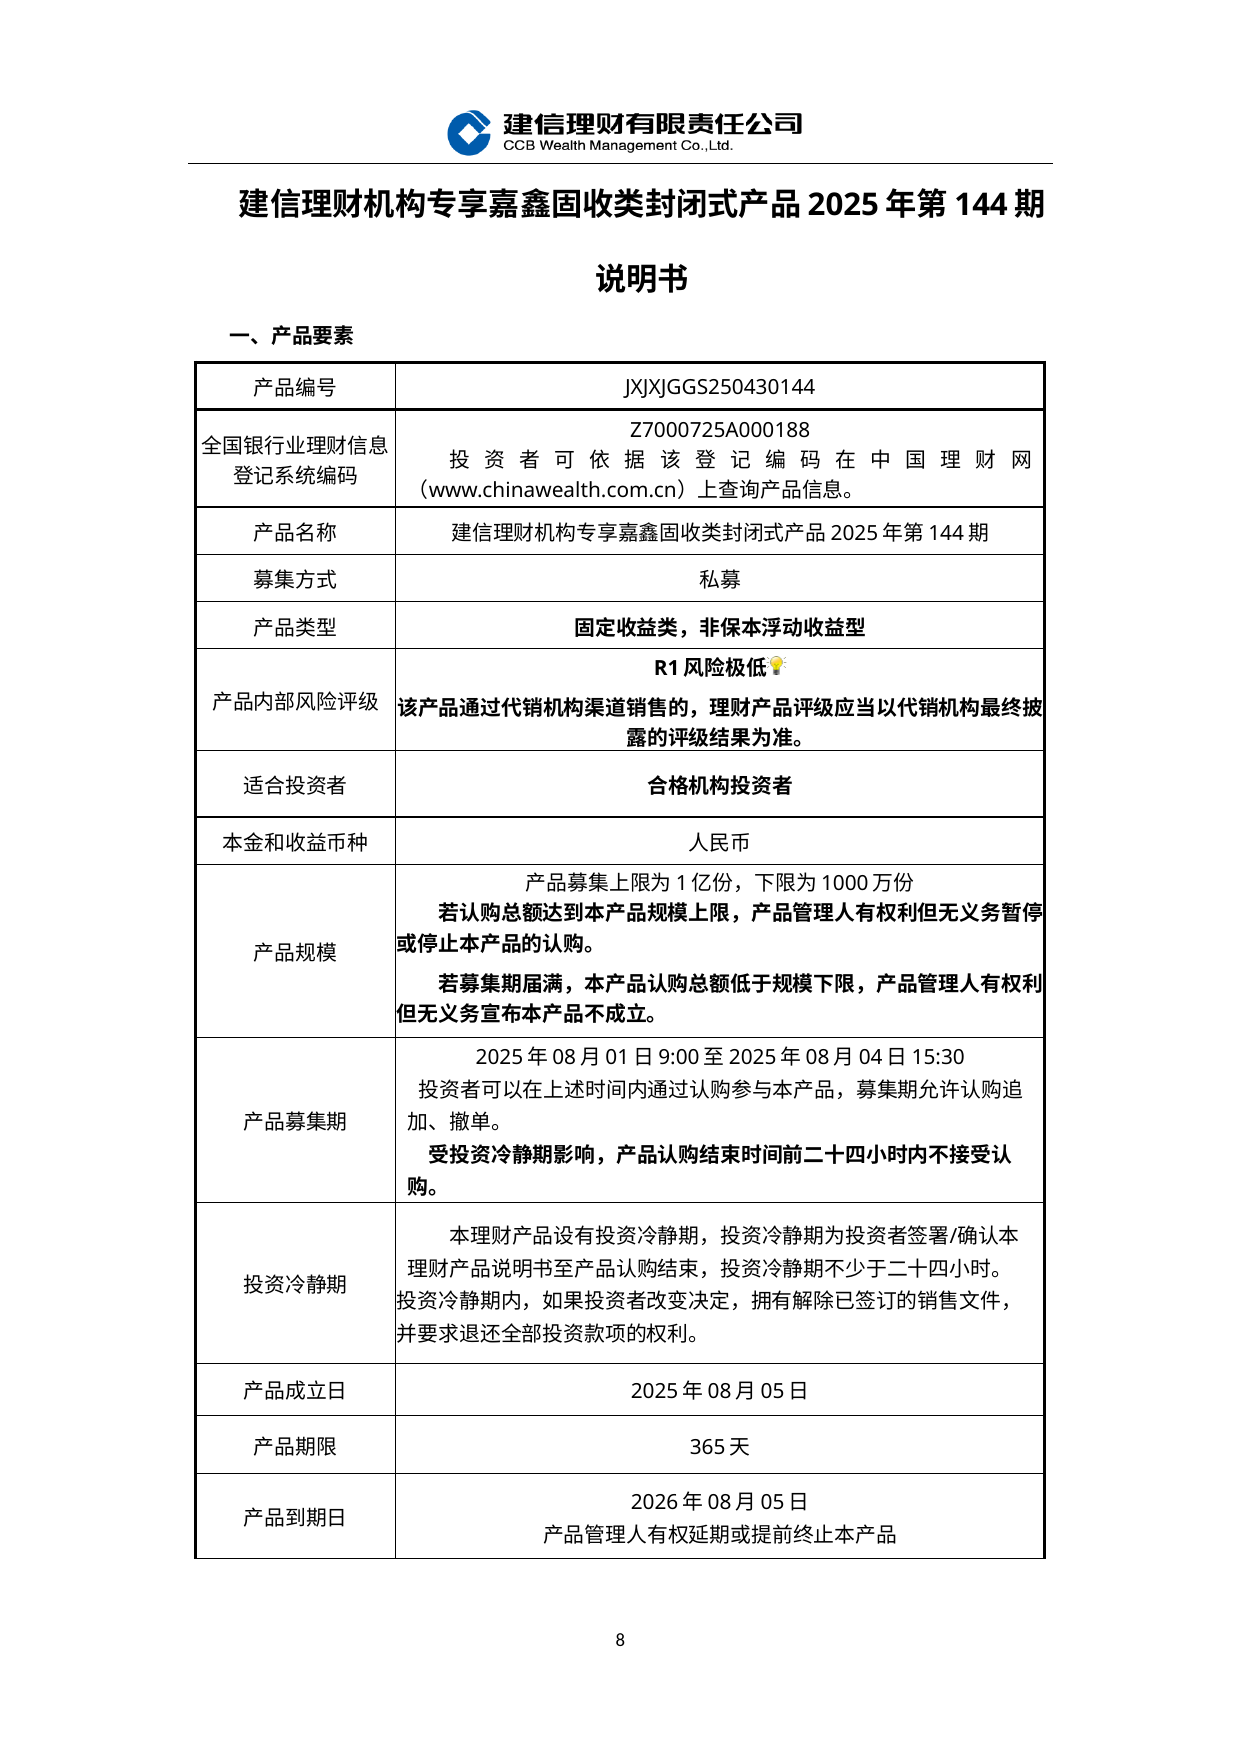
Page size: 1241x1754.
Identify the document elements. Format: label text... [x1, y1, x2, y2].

table_cell 产品规模 [197, 865, 395, 1037]
table_cell 2025年08月01日9:00至2025年08月04日15:30 投资者可以在上述时间内通过认购参与本产品，募集期允许认购追加、撤单。 受投资冷静期影响，产品认购结束时间前二十四小时内不接受认购。 [396, 1038, 1043, 1202]
table_cell 2025年08月05日 [396, 1364, 1043, 1414]
table_cell 投资冷静期 [197, 1203, 395, 1363]
text 建信理财机构专享嘉鑫固收类封闭式产品2025年第144期 [231, 169, 1053, 234]
table_cell 全国银行业理财信息登记系统编码 [197, 411, 395, 506]
table_cell 建信理财机构专享嘉鑫固收类封闭式产品2025年第144期 [396, 508, 1043, 554]
table_cell 本金和收益币种 [197, 818, 395, 864]
table_header 产品编号 [197, 364, 395, 408]
table_cell 365天 [396, 1416, 1043, 1473]
table_cell R1风险极低 该产品通过代销机构渠道销售的，理财产品评级应当以代销机构最终披露的评级结果为准。 [396, 649, 1043, 750]
table_cell 私募 [396, 555, 1043, 601]
table_cell 产品期限 [197, 1416, 395, 1473]
table_header JXJXJGGS250430144 [396, 364, 1043, 408]
table_cell 产品内部风险评级 [197, 649, 395, 750]
picture [766, 655, 787, 675]
picture [432, 88, 808, 161]
table_cell 适合投资者 [197, 751, 395, 816]
table_cell 人民币 [396, 818, 1043, 864]
table_cell 产品成立日 [197, 1364, 395, 1414]
table_cell 产品募集期 [197, 1038, 395, 1202]
text 说明书 [231, 244, 1053, 309]
table_cell 本理财产品设有投资冷静期，投资冷静期为投资者签署/确认本理财产品说明书至产品认购结束，投资冷静期不少于二十四小时。 投资冷静期内，如果投资者改变决定，拥有解除已签订的销售文件，并要求退还全部投资款项的权利。 [396, 1203, 1043, 1363]
table_cell 产品到期日 [197, 1474, 395, 1558]
table_cell 产品募集上限为1亿份，下限为1000万份 若认购总额达到本产品规模上限，产品管理人有权利但无义务暂停或停止本产品的认购。 若募集期届满，本产品认购总额低于规模下限，产品管理人有权利但无义务宣布本产品不成立。 [396, 865, 1043, 1037]
table_cell 产品名称 [197, 508, 395, 554]
table_cell 产品类型 [197, 602, 395, 648]
table_cell 合格机构投资者 [396, 751, 1043, 816]
table_cell 固定收益类，非保本浮动收益型 [396, 602, 1043, 648]
text 一、产品要素 [187, 318, 1053, 351]
table_cell 募集方式 [197, 555, 395, 601]
table_cell 2026年08月05日 产品管理人有权延期或提前终止本产品 [396, 1474, 1043, 1558]
table_cell Z7000725A000188 投资者可依据该登记编码在中国理财网（www.chinawealth.com.cn）上查询产品信息。 [396, 411, 1043, 506]
